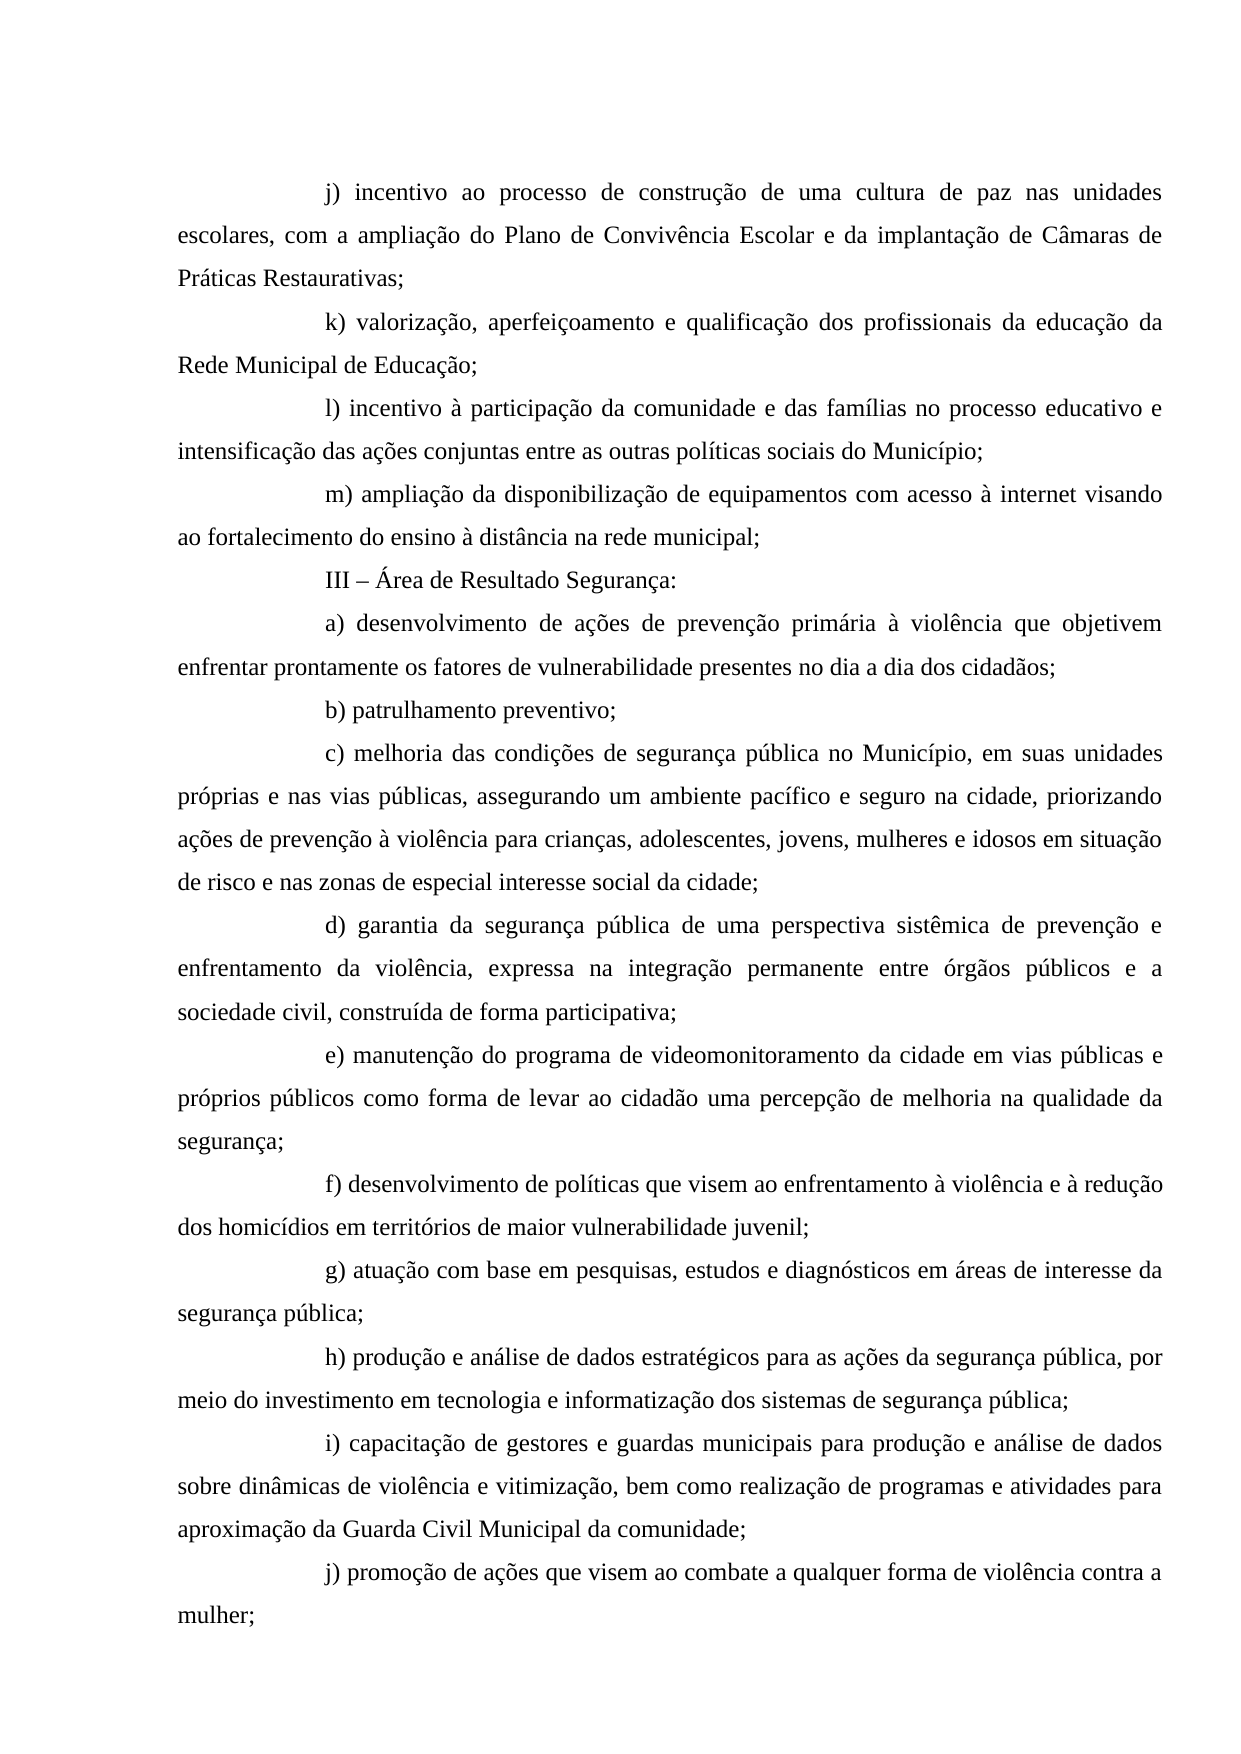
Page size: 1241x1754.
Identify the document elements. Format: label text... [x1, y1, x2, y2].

list l) incentivo à participação da comunidade e das famílias no processo educativo e intensificação das ações conjuntas entre as outras políticas sociais do Município; [177, 393, 1163, 465]
text d) garantia da segurança pública de uma perspectiva sistêmica de prevenção e enfrentamento da violência, expressa na integração permanente entre órgãos públicos e a sociedade civil, construída de forma participativa; [177, 910, 1163, 1025]
list m) ampliação da disponibilização de equipamentos com acesso à internet visando ao fortalecimento do ensino à distância na rede municipal; [177, 479, 1163, 551]
text g) atuação com base em pesquisas, estudos e diagnósticos em áreas de interesse da segurança pública; [177, 1255, 1163, 1327]
text i) capacitação de gestores e guardas municipais para produção e análise de dados sobre dinâmicas de violência e vitimização, bem como realização de programas e atividades para aproximação da Guarda Civil Municipal da comunidade; [177, 1428, 1163, 1543]
text h) produção e análise de dados estratégicos para as ações da segurança pública, por meio do investimento em tecnologia e informatização dos sistemas de segurança pública; [177, 1342, 1163, 1413]
text III – Área de Resultado Segurança: [177, 565, 1163, 594]
text e) manutenção do programa de videomonitoramento da cidade em vias públicas e próprios públicos como forma de levar ao cidadão uma percepção de melhoria na qualidade da segurança; [177, 1040, 1163, 1155]
text b) patrulhamento preventivo; [177, 695, 1163, 723]
list k) valorização, aperfeiçoamento e qualificação dos profissionais da educação da Rede Municipal de Educação; [177, 307, 1163, 378]
text j) promoção de ações que visem ao combate a qualquer forma de violência contra a mulher; [177, 1557, 1163, 1629]
text c) melhoria das condições de segurança pública no Município, em suas unidades próprias e nas vias públicas, assegurando um ambiente pacífico e seguro na cidade, priorizando ações de prevenção à violência para crianças, adolescentes, jovens, mulheres e idosos em situação de risco e nas zonas de especial interesse social da cidade; [177, 738, 1163, 896]
text a) desenvolvimento de ações de prevenção primária à violência que objetivem enfrentar prontamente os fatores de vulnerabilidade presentes no dia a dia dos cidadãos; [177, 608, 1163, 680]
text f) desenvolvimento de políticas que visem ao enfrentamento à violência e à redução dos homicídios em territórios de maior vulnerabilidade juvenil; [177, 1169, 1163, 1241]
list j) incentivo ao processo de construção de uma cultura de paz nas unidades escolares, com a ampliação do Plano de Convivência Escolar e da implantação de Câmaras de Práticas Restaurativas; [177, 177, 1163, 292]
